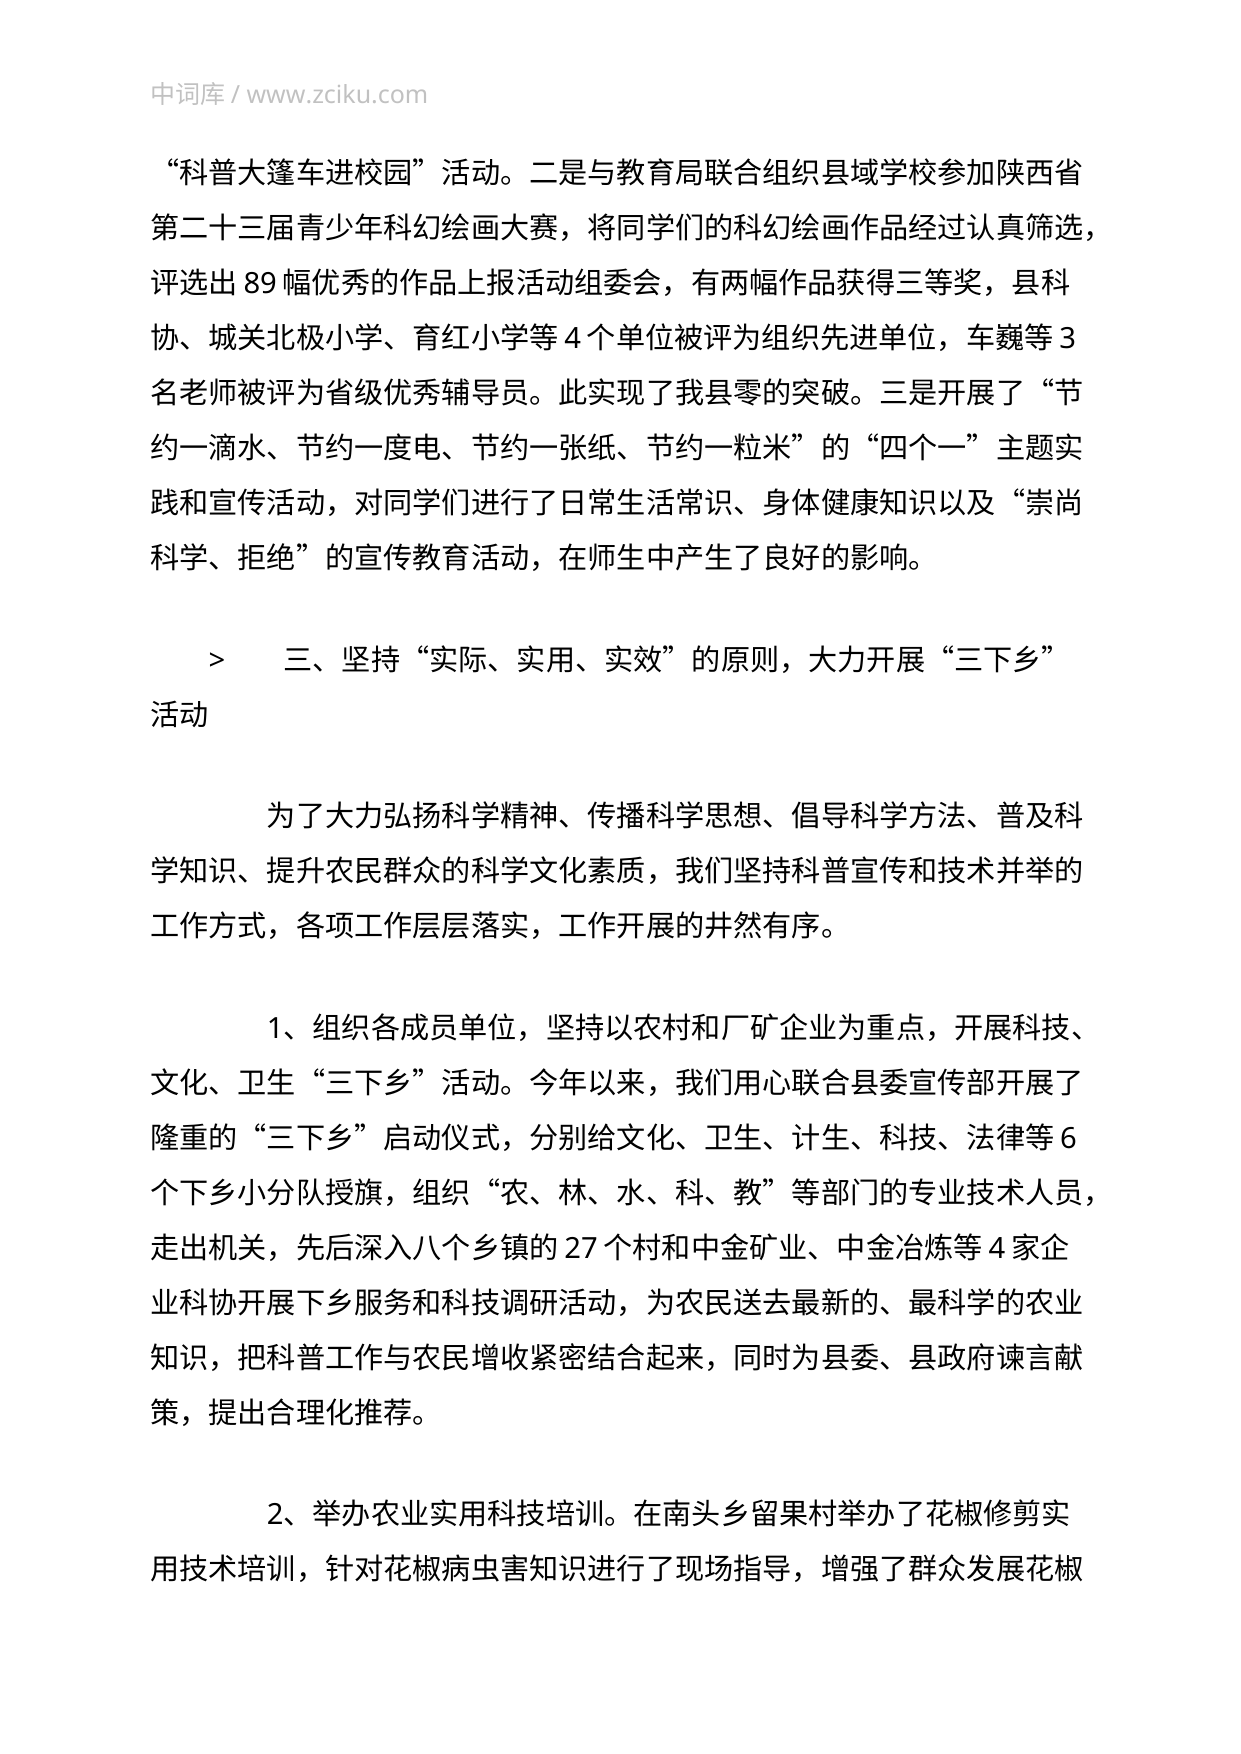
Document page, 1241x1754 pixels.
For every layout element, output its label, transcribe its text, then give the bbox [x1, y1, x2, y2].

text 1、组织各成员单位，坚持以农村和厂矿企业为重点，开展科技、文化、卫生“三下乡”活动。今年以来，我们用心联合县委宣传部开展了隆重的“三下乡”启动仪式，分别给文化、卫生、计生、科技、法律等6个下乡小分队授旗，组织“农、林、水、科、教”等部门的专业技术人员，走出机关，先后深入八个乡镇的27个村和中金矿业、中金冶炼等4家企业科协开展下乡服务和科技调研活动，为农民送去最新的、最科学的农业知识，把科普工作与农民增收紧密结合起来，同时为县委、县政府谏言献策，提出合理化推荐。 [150, 1004, 1090, 1431]
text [150, 1491, 1090, 1588]
text 为了大力弘扬科学精神、传播科学思想、倡导科学方法、普及科学知识、提升农民群众的科学文化素质，我们坚持科普宣传和技术并举的工作方式，各项工作层层落实，工作开展的井然有序。 [150, 793, 1090, 945]
text > 三、坚持“实际、实用、实效”的原则，大力开展“三下乡”活动 [150, 636, 1090, 733]
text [150, 150, 1090, 577]
